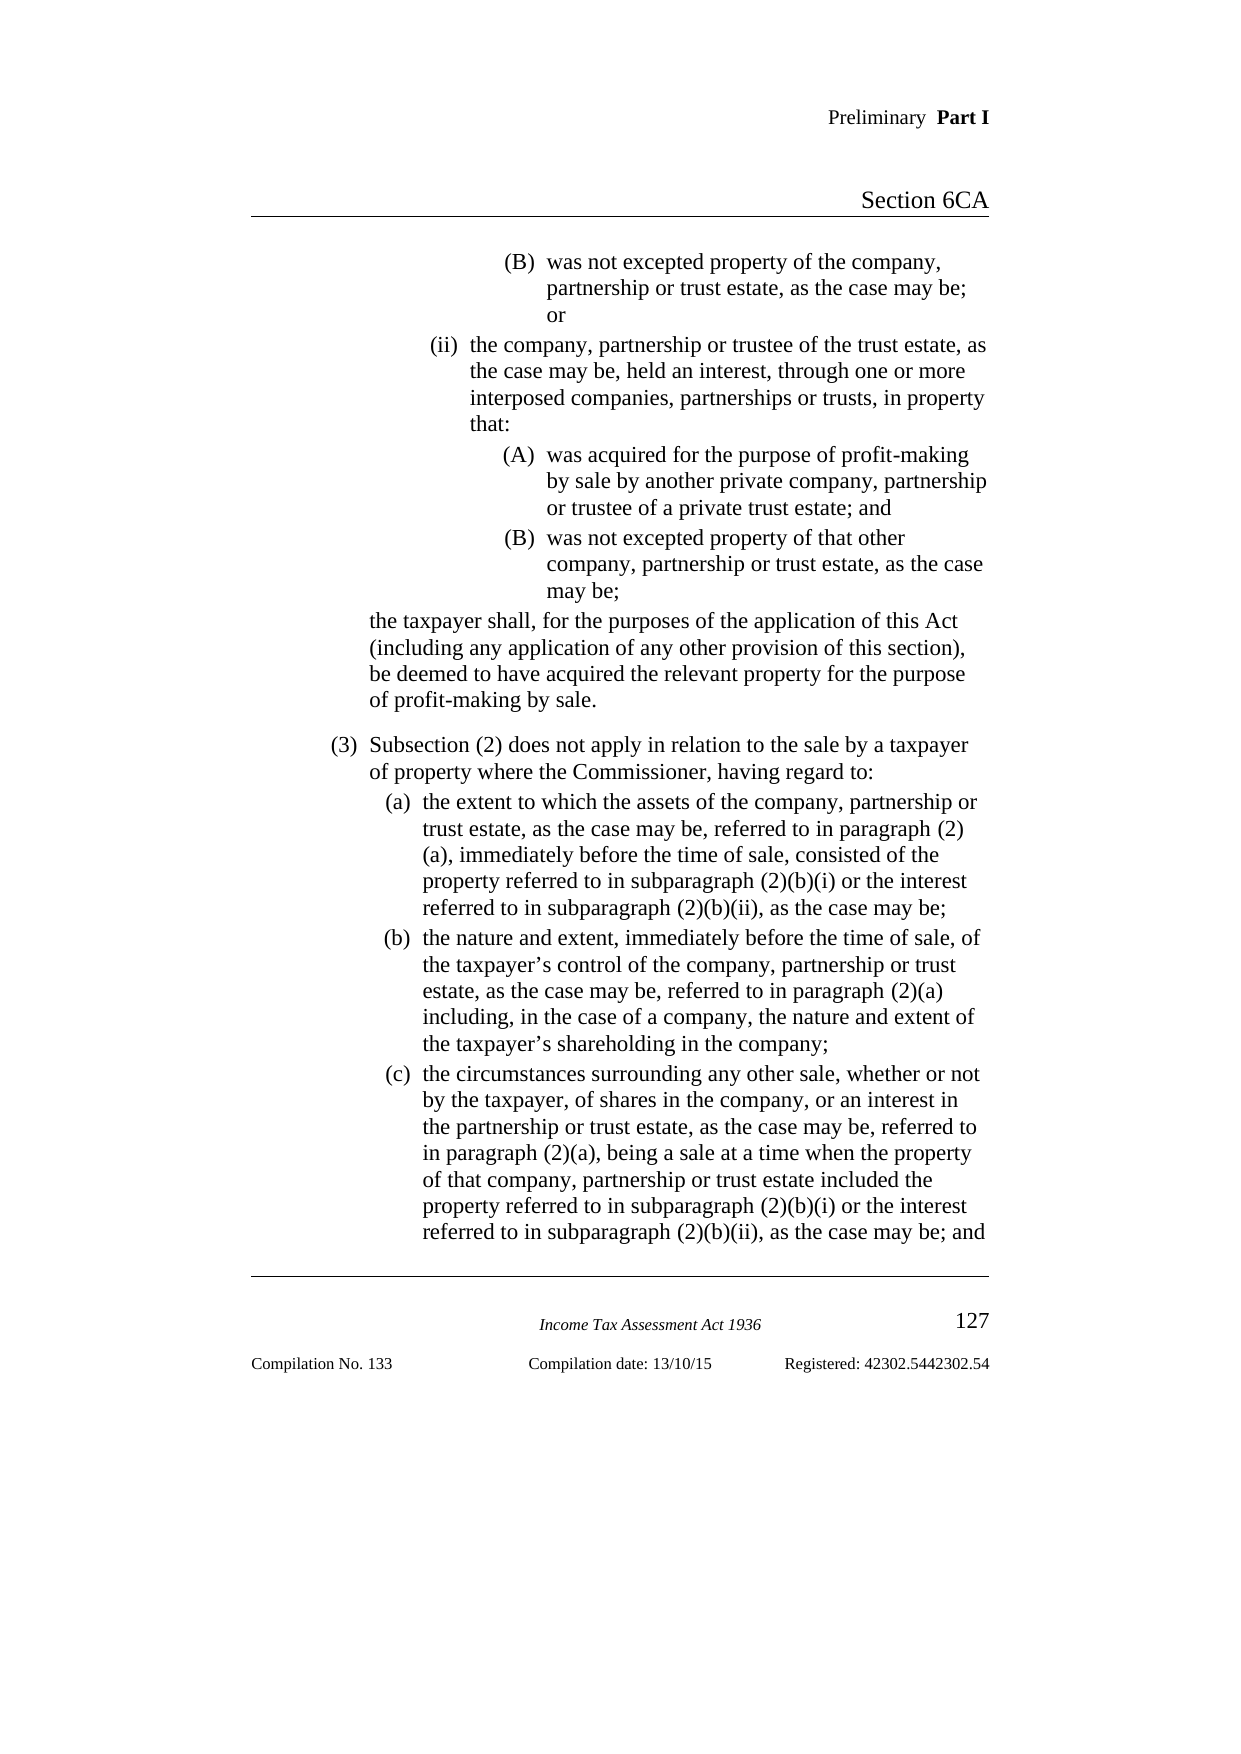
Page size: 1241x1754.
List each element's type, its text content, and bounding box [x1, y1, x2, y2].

text (ii) the company, partnership or trustee of the trust estate, as the case may be, held an interest, through one or more interposed companies, partnerships or trusts, in property that: [251, 331, 989, 437]
text (A) was acquired for the purpose of profit-making by sale by another private company, partnership or trustee of a private trust estate; and [251, 441, 989, 520]
text (a) the extent to which the assets of the company, partnership or trust estate, as the case may be, referred to in paragraph (2)(a), immediately before the time of sale, consisted of the property referred to in subparagraph (2)(b)(i) or the interest referred to in subparagraph (2)(b)(ii), as the case may be; [251, 788, 989, 920]
text (B) was not excepted property of that other company, partnership or trust estate, as the case may be; [251, 524, 989, 603]
text (3) Subsection (2) does not apply in relation to the sale by a taxpayer of property where the Commissioner, having regard to: [251, 731, 989, 784]
text (b) the nature and extent, immediately before the time of sale, of the taxpayer’s control of the company, partnership or trust estate, as the case may be, referred to in paragraph (2)(a) including, in the case of a company, the nature and extent of the taxpayer’s shareholding in the company; [251, 924, 989, 1056]
text (B) was not excepted property of the company, partnership or trust estate, as the case may be; or [251, 248, 989, 327]
text the taxpayer shall, for the purposes of the application of this Act (including any application of any other provision of this section), be deemed to have acquired the relevant property for the purpose of profit-making by sale. [369, 607, 989, 713]
text (c) the circumstances surrounding any other sale, whether or not by the taxpayer, of shares in the company, or an interest in the partnership or trust estate, as the case may be, referred to in paragraph (2)(a), being a sale at a time when the property of that company, partnership or trust estate included the property referred to in subparagraph (2)(b)(i) or the interest referred to in subparagraph (2)(b)(ii), as the case may be; and [251, 1060, 989, 1245]
